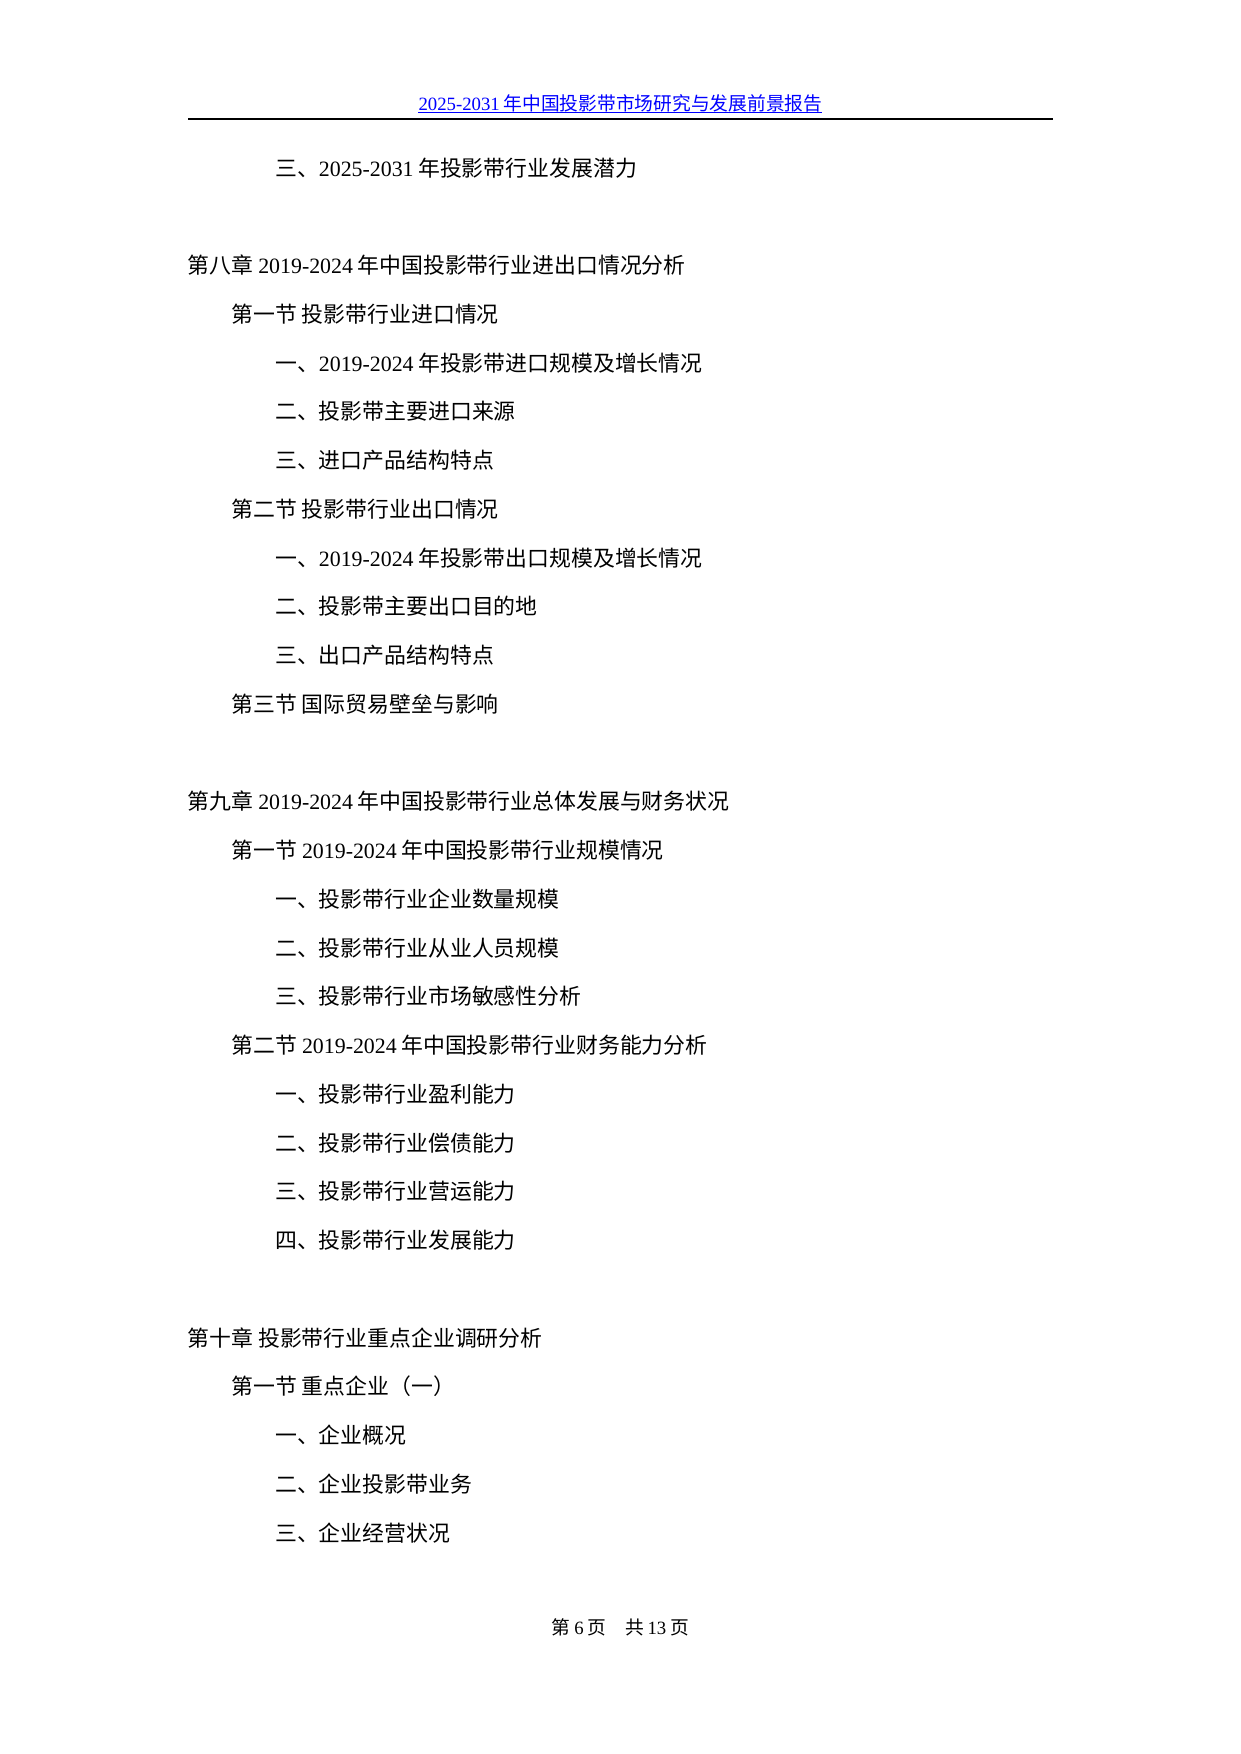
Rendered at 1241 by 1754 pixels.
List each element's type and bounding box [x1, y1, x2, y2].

text [187, 150, 1053, 1548]
